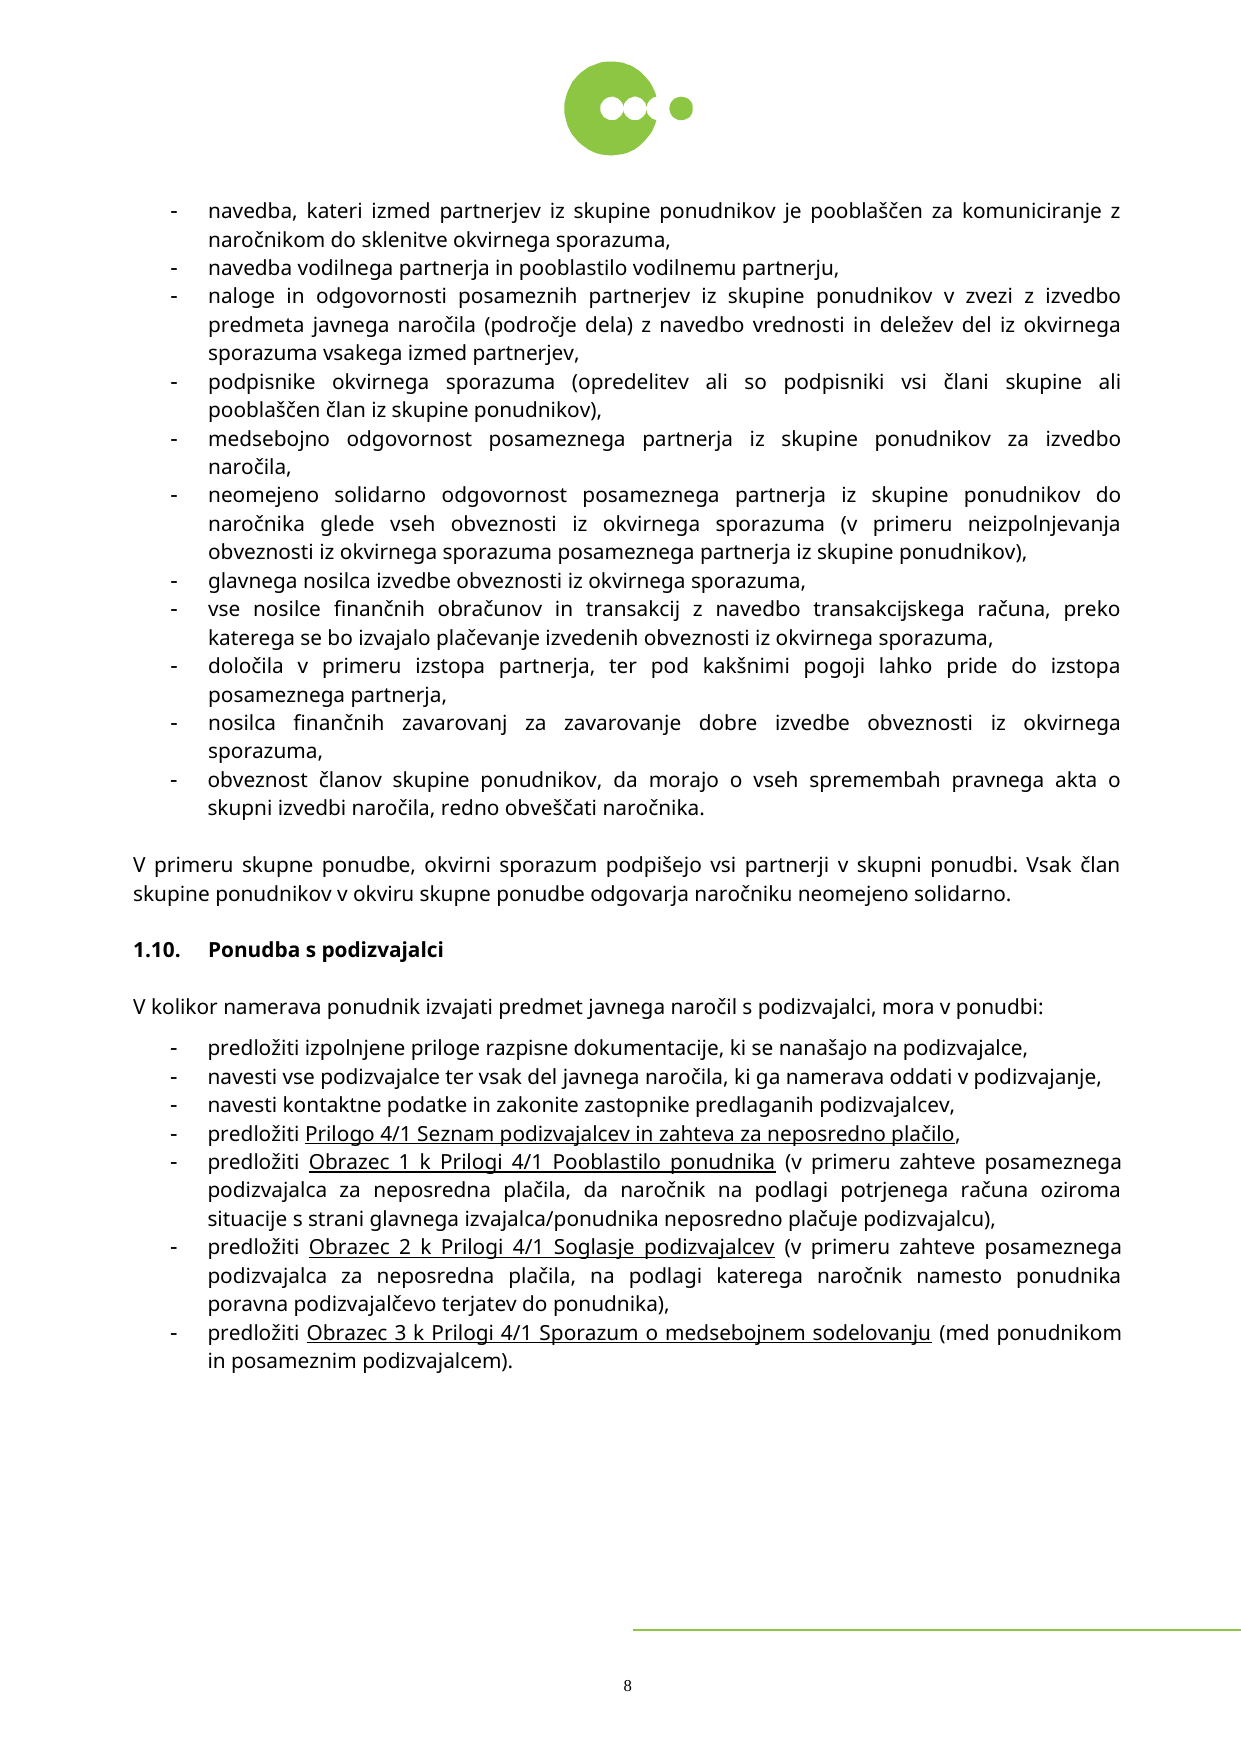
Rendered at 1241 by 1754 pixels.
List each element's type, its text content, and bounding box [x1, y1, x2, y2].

list glavnega nosilca izvedbe obveznosti iz okvirnega sporazuma, [170, 566, 1122, 594]
text V primeru skupne ponudbe, okvirni sporazum podpišejo vsi partnerji v skupni ponudbi. Vsak član skupine ponudnikov v okviru skupne ponudbe odgovarja naročniku neomejeno solidarno. [133, 850, 1122, 907]
list predložiti Obrazec 1 k Prilogi 4/1 Pooblastilo ponudnika (v primeru zahteve posameznega podizvajalca za neposredna plačila, da naročnik na podlagi potrjenega računa oziroma situacije s strani glavnega izvajalca/ponudnika neposredno plačuje podizvajalcu), [170, 1147, 1122, 1232]
list Ponudba s podizvajalci [133, 936, 1122, 964]
list navesti kontaktne podatke in zakonite zastopnike predlaganih podizvajalcev, [170, 1090, 1122, 1119]
list navedba vodilnega partnerja in pooblastilo vodilnemu partnerju, [170, 253, 1122, 282]
list navedba, kateri izmed partnerjev iz skupine ponudnikov je pooblaščen za komuniciranje z naročnikom do sklenitve okvirnega sporazuma, [170, 196, 1122, 253]
list nosilca finančnih zavarovanj za zavarovanje dobre izvedbe obveznosti iz okvirnega sporazuma, [170, 708, 1122, 765]
list neomejeno solidarno odgovornost posameznega partnerja iz skupine ponudnikov do naročnika glede vseh obveznosti iz okvirnega sporazuma (v primeru neizpolnjevanja obveznosti iz okvirnega sporazuma posameznega partnerja iz skupine ponudnikov), [170, 481, 1122, 566]
list predložiti izpolnjene priloge razpisne dokumentacije, ki se nanašajo na podizvajalce, [170, 1033, 1122, 1062]
list navesti vse podizvajalce ter vsak del javnega naročila, ki ga namerava oddati v podizvajanje, [170, 1062, 1122, 1090]
list predložiti Obrazec 3 k Prilogi 4/1 Sporazum o medsebojnem sodelovanju (med ponudnikom in posameznim podizvajalcem). [170, 1318, 1122, 1375]
list naloge in odgovornosti posameznih partnerjev iz skupine ponudnikov v zvezi z izvedbo predmeta javnega naročila (področje dela) z navedbo vrednosti in deležev del iz okvirnega sporazuma vsakega izmed partnerjev, [170, 282, 1122, 367]
list določila v primeru izstopa partnerja, ter pod kakšnimi pogoji lahko pride do izstopa posameznega partnerja, [170, 651, 1122, 708]
list obveznost članov skupine ponudnikov, da morajo o vseh spremembah pravnega akta o skupni izvedbi naročila, redno obveščati naročnika. [170, 765, 1122, 822]
list predložiti Obrazec 2 k Prilogi 4/1 Soglasje podizvajalcev (v primeru zahteve posameznega podizvajalca za neposredna plačila, na podlagi katerega naročnik namesto ponudnika poravna podizvajalčevo terjatev do ponudnika), [170, 1232, 1122, 1318]
list vse nosilce finančnih obračunov in transakcij z navedbo transakcijskega računa, preko katerega se bo izvajalo plačevanje izvedenih obveznosti iz okvirnega sporazuma, [170, 594, 1122, 651]
list predložiti Prilogo 4/1 Seznam podizvajalcev in zahteva za neposredno plačilo, [170, 1119, 1122, 1147]
list podpisnike okvirnega sporazuma (opredelitev ali so podpisniki vsi člani skupine ali pooblaščen član iz skupine ponudnikov), [170, 367, 1122, 424]
list medsebojno odgovornost posameznega partnerja iz skupine ponudnikov za izvedbo naročila, [170, 424, 1122, 481]
text V kolikor namerava ponudnik izvajati predmet javnega naročil s podizvajalci, mora v ponudbi: [133, 992, 1122, 1021]
